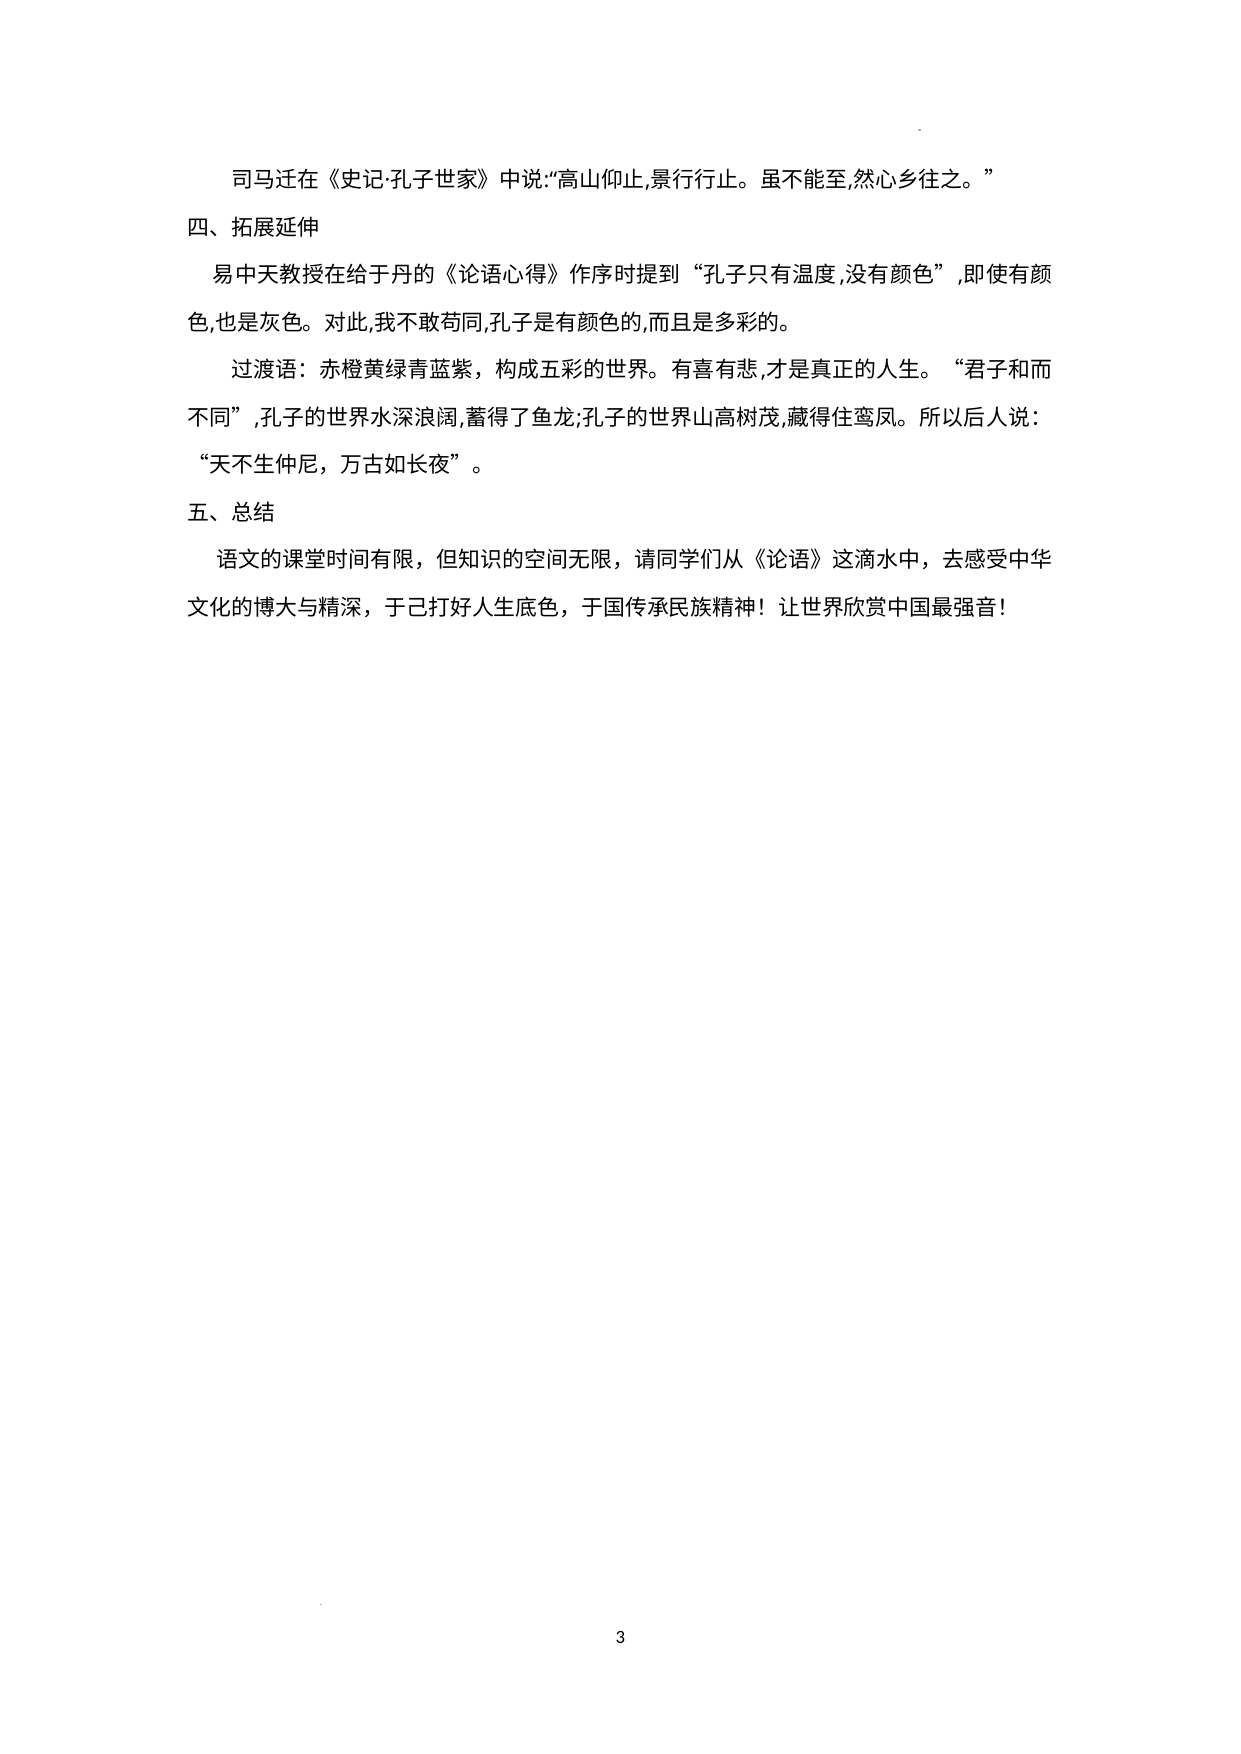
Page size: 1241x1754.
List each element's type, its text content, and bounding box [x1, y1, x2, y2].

text 五、总结 [187, 495, 1053, 527]
text 易中天教授在给于丹的《论语心得》作序时提到“孔子只有温度,没有颜色”,即使有颜色,也是灰色。对此,我不敢苟同,孔子是有颜色的,而且是多彩的。 [187, 257, 1053, 336]
text 过渡语：赤橙黄绿青蓝紫，构成五彩的世界。有喜有悲,才是真正的人生。“君子和而不同”,孔子的世界水深浪阔,蓄得了鱼龙;孔子的世界山高树茂,藏得住鸾凤。所以后人说：“天不生仲尼，万古如长夜”。 [187, 352, 1053, 479]
text 语文的课堂时间有限，但知识的空间无限，请同学们从《论语》这滴水中，去感受中华文化的博大与精深，于己打好人生底色，于国传承民族精神！让世界欣赏中国最强音！ [187, 542, 1053, 622]
text 四、拓展延伸 [187, 209, 1053, 241]
text 司马迁在《史记·孔子世家》中说:“高山仰止,景行行止。虽不能至,然心乡往之。” [187, 162, 1053, 194]
